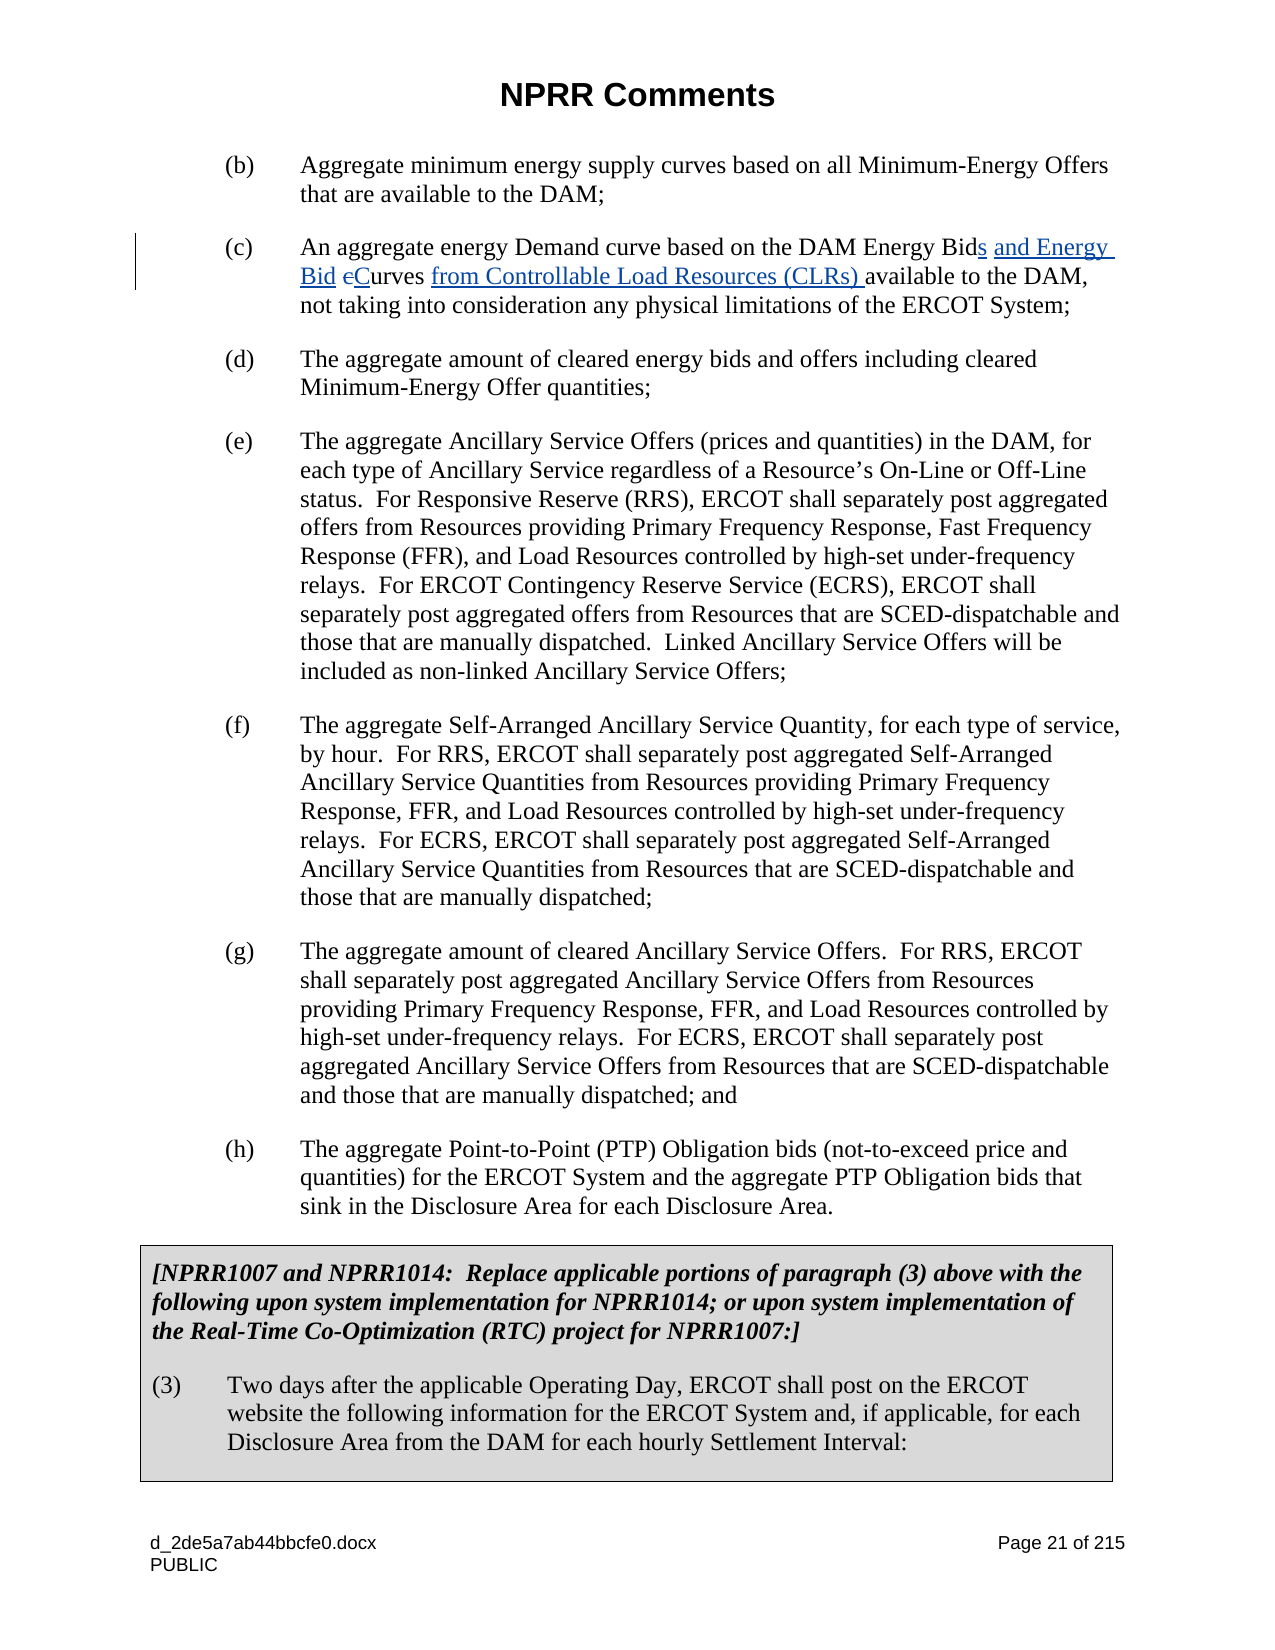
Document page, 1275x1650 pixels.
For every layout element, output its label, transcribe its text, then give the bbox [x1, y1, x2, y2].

text (b) Aggregate minimum energy supply curves based on all Minimum-Energy Offers that are available to the DAM; [225, 150, 1125, 207]
text (c) An aggregate energy Demand curve based on the DAM Energy Bid urves available to the DAM, not taking into consideration any physical limitations of the ERCOT System; [225, 232, 1125, 319]
text (h) The aggregate Point-to-Point (PTP) Obligation bids (not-to-exceed price and quantities) for the ERCOT System and the aggregate PTP Obligation bids that sink in the Disclosure Area for each Disclosure Area. [225, 1134, 1125, 1220]
text (e) The aggregate Ancillary Service Offers (prices and quantities) in the DAM, for each type of Ancillary Service regardless of a Resource’s On-Line or Off-Line status. For Responsive Reserve (RRS), ERCOT shall separately post aggregated offers from Resources providing Primary Frequency Response, Fast Frequency Response (FFR), and Load Resources controlled by high-set under-frequency relays. For ERCOT Contingency Reserve Service (ECRS), ERCOT shall separately post aggregated offers from Resources that are SCED-dispatchable and those that are manually dispatched. Linked Ancillary Service Offers will be included as non-linked Ancillary Service Offers; [225, 426, 1125, 685]
text (g) The aggregate amount of cleared Ancillary Service Offers. For RRS, ERCOT shall separately post aggregated Ancillary Service Offers from Resources providing Primary Frequency Response, FFR, and Load Resources controlled by high-set under-frequency relays. For ECRS, ERCOT shall separately post aggregated Ancillary Service Offers from Resources that are SCED-dispatchable and those that are manually dispatched; and [225, 936, 1125, 1109]
text (f) The aggregate Self-Arranged Ancillary Service Quantity, for each type of service, by hour. For RRS, ERCOT shall separately post aggregated Self-Arranged Ancillary Service Quantities from Resources providing Primary Frequency Response, FFR, and Load Resources controlled by high-set under-frequency relays. For ECRS, ERCOT shall separately post aggregated Self-Arranged Ancillary Service Quantities from Resources that are SCED-dispatchable and those that are manually dispatched; [225, 710, 1125, 911]
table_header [141, 1246, 1112, 1481]
text (d) The aggregate amount of cleared energy bids and offers including cleared Minimum-Energy Offer quantities; [225, 344, 1125, 401]
